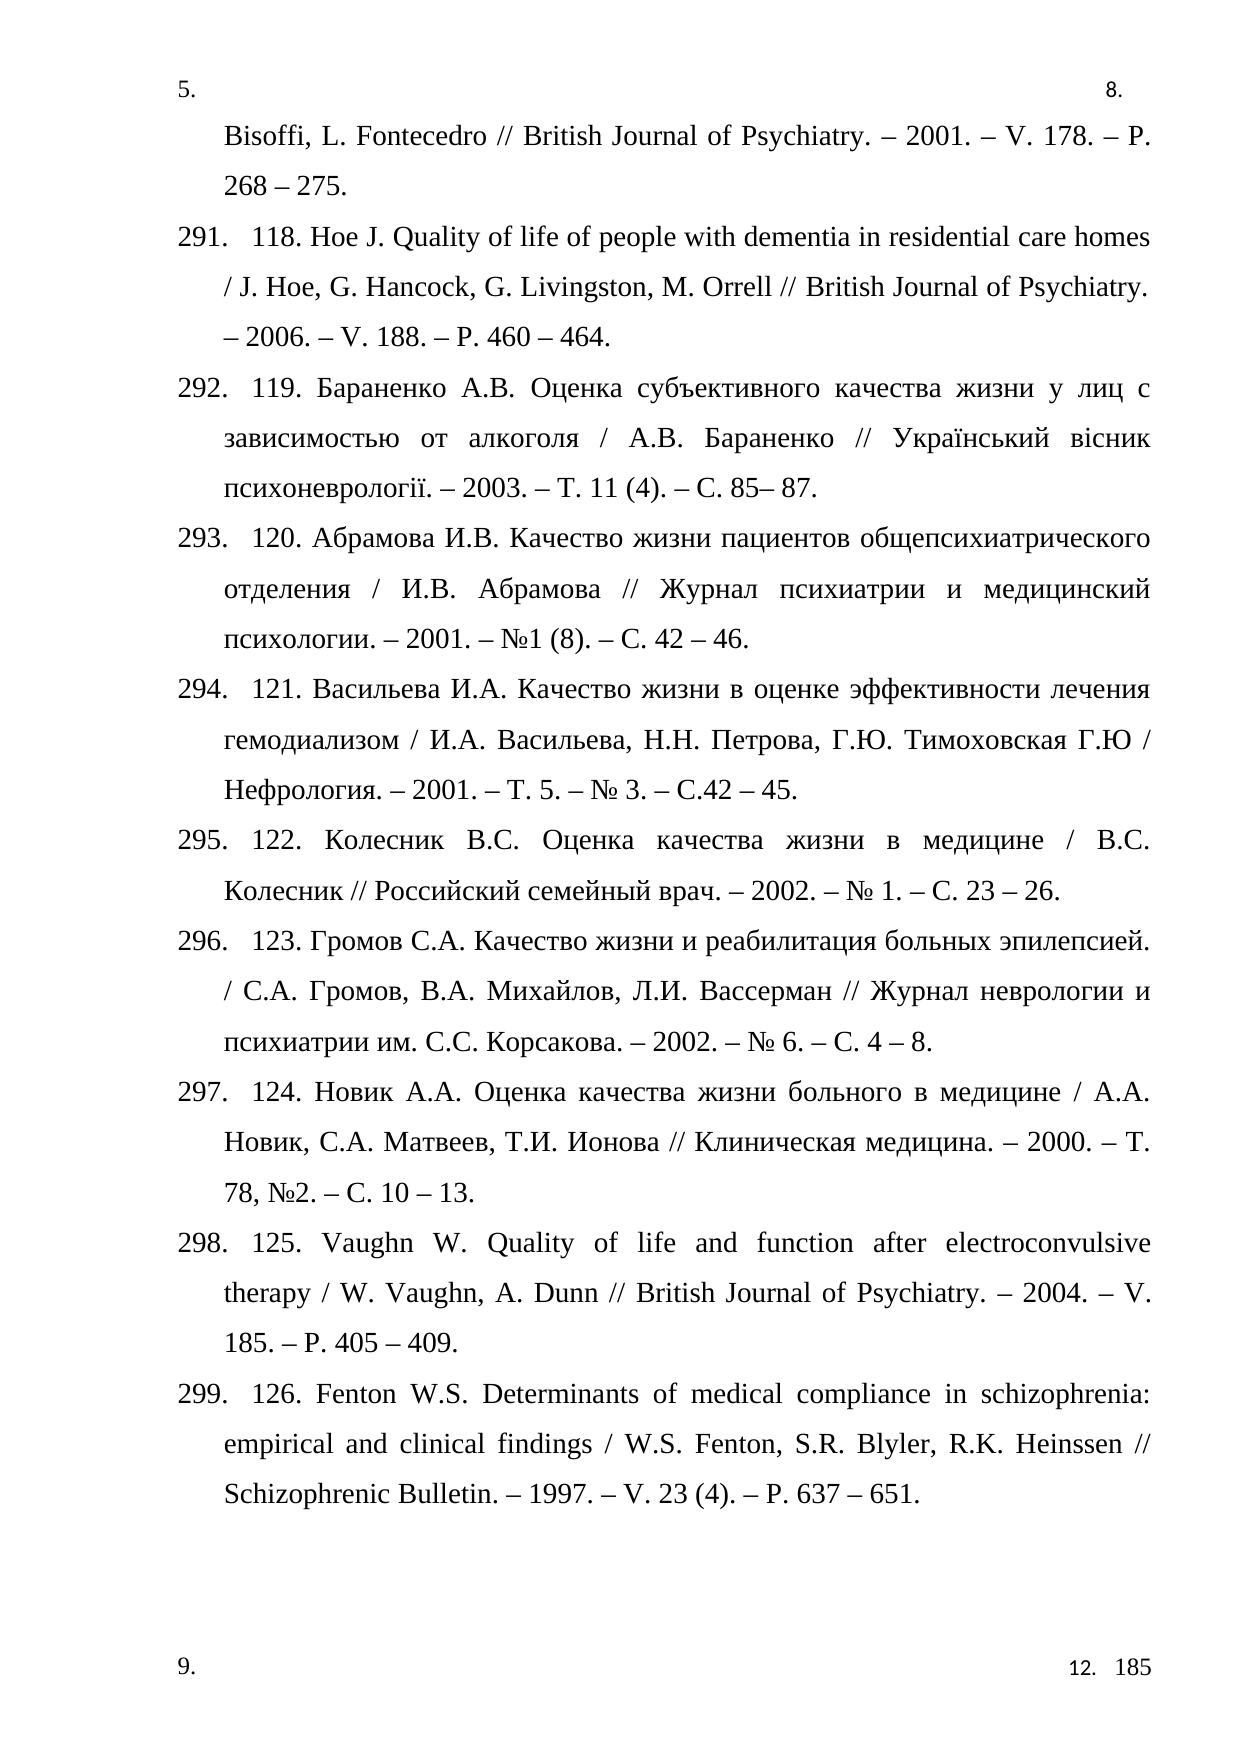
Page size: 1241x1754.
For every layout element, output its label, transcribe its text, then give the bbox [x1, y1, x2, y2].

text 125. Vaughn W. Quality of life and function after electroconvulsive therapy / W. Vaughn, A. Dunn // British Journal of Psychiatry. – 2004. – V. 185. – Р. 405 – 409. [177, 1225, 1152, 1359]
text 120. Абрамова И.В. Качество жизни пациентов общепсихиатрического отделения / И.В. Абрамова // Журнал психиатрии и медицинский психологии. – 2001. – №1 (8). – С. 42 – 46. [177, 521, 1152, 655]
text 121. Васильева И.А. Качество жизни в оценке эффективности лечения гемодиализом / И.А. Васильева, Н.Н. Петрова, Г.Ю. Тимоховская Г.Ю / Нефрология. – 2001. – Т. 5. – № 3. – С.42 – 45. [177, 672, 1152, 806]
text 123. Громов С.А. Качество жизни и реабилитация больных эпилепсией. / С.А. Громов, В.А. Михайлов, Л.И. Вассерман // Журнал неврологии и психиатрии им. С.С. Корсакова. – 2002. – № 6. – С. 4 – 8. [177, 923, 1152, 1057]
text 122. Колесник В.С. Оценка качества жизни в медицине / В.С. Колесник // Российский семейный врач. – 2002. – № 1. – С. 23 – 26. [177, 822, 1152, 906]
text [177, 118, 1152, 202]
text 126. Fenton W.S. Determinants of medical compliance in schizophrenia: empirical and clinical findings / W.S. Fenton, S.R. Blyler, R.K. Heinssen // Schizophrenic Bulletin. – 1997. – V. 23 (4). – Р. 637 – 651. [177, 1376, 1152, 1510]
text 124. Новик А.А. Оценка качества жизни больного в медицине / А.А. Новик, С.А. Матвеев, Т.И. Ионова // Клиническая медицина. – 2000. – Т. 78, №2. – С. 10 – 13. [177, 1074, 1152, 1208]
text 118. Hoe J. Quality of life of people with dementia in residential care homes / J. Hoe, G. Hancock, G. Livingston, M. Orrell // British Journal of Psychiatry. – 2006. – V. 188. – Р. 460 – 464. [177, 219, 1152, 353]
text 119. Бараненко А.В. Оценка субъективного качества жизни у лиц c зависимостью от алкоголя / А.В. Бараненко // Український вісник психоневрології. – 2003. – Т. 11 (4). – С. 85– 87. [177, 370, 1152, 504]
